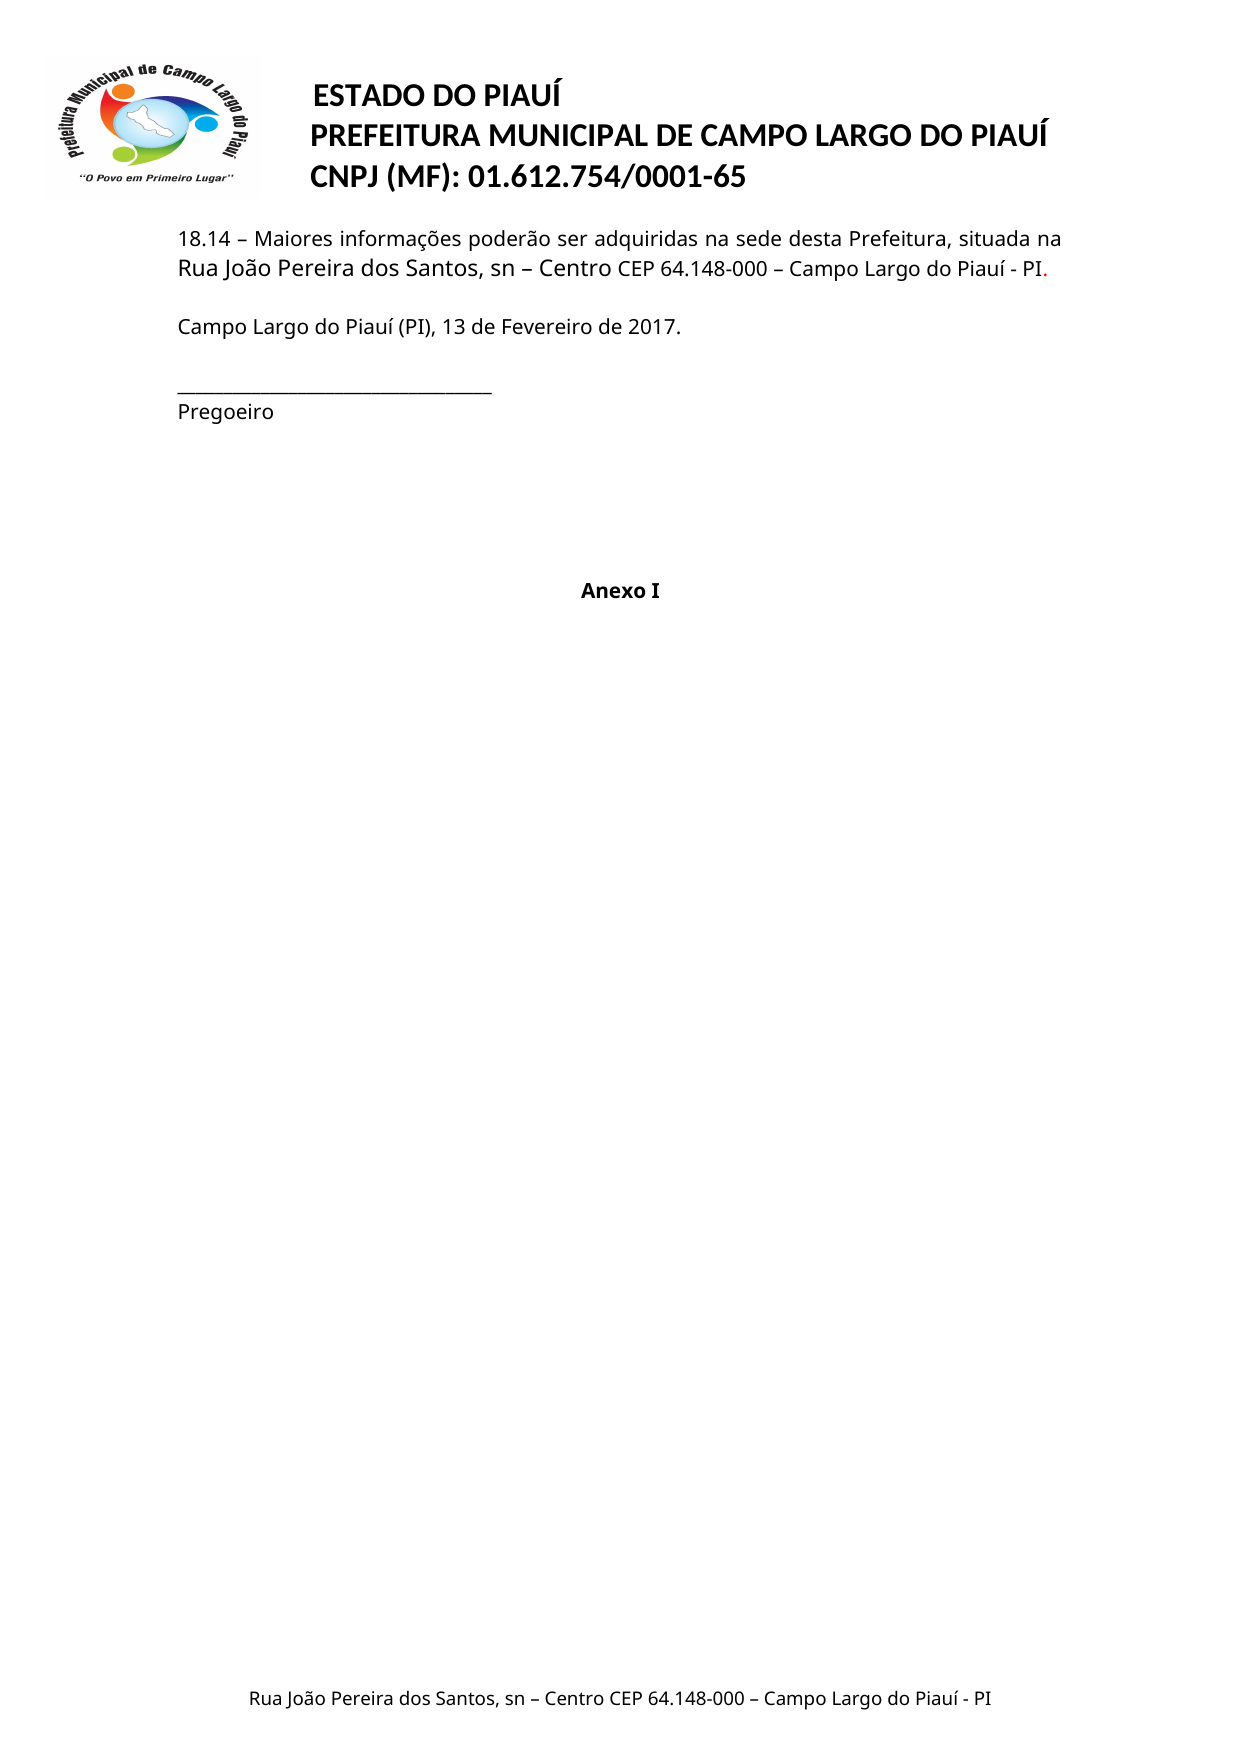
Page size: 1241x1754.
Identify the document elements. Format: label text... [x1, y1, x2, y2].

text Campo Largo do Piauí (PI), 13 de Fevereiro de 2017. [177, 312, 1063, 341]
text Pregoeiro [177, 397, 1053, 426]
picture [43, 56, 263, 199]
text 18.14 – Maiores informações poderão ser adquiridas na sede desta Prefeitura, situada na Rua João Pereira dos Santos, sn – Centro CEP 64.148-000 – Campo Largo do Piauí - PI. [177, 224, 1063, 284]
text Anexo I [177, 576, 1063, 604]
text __________________________________ [177, 369, 1053, 397]
